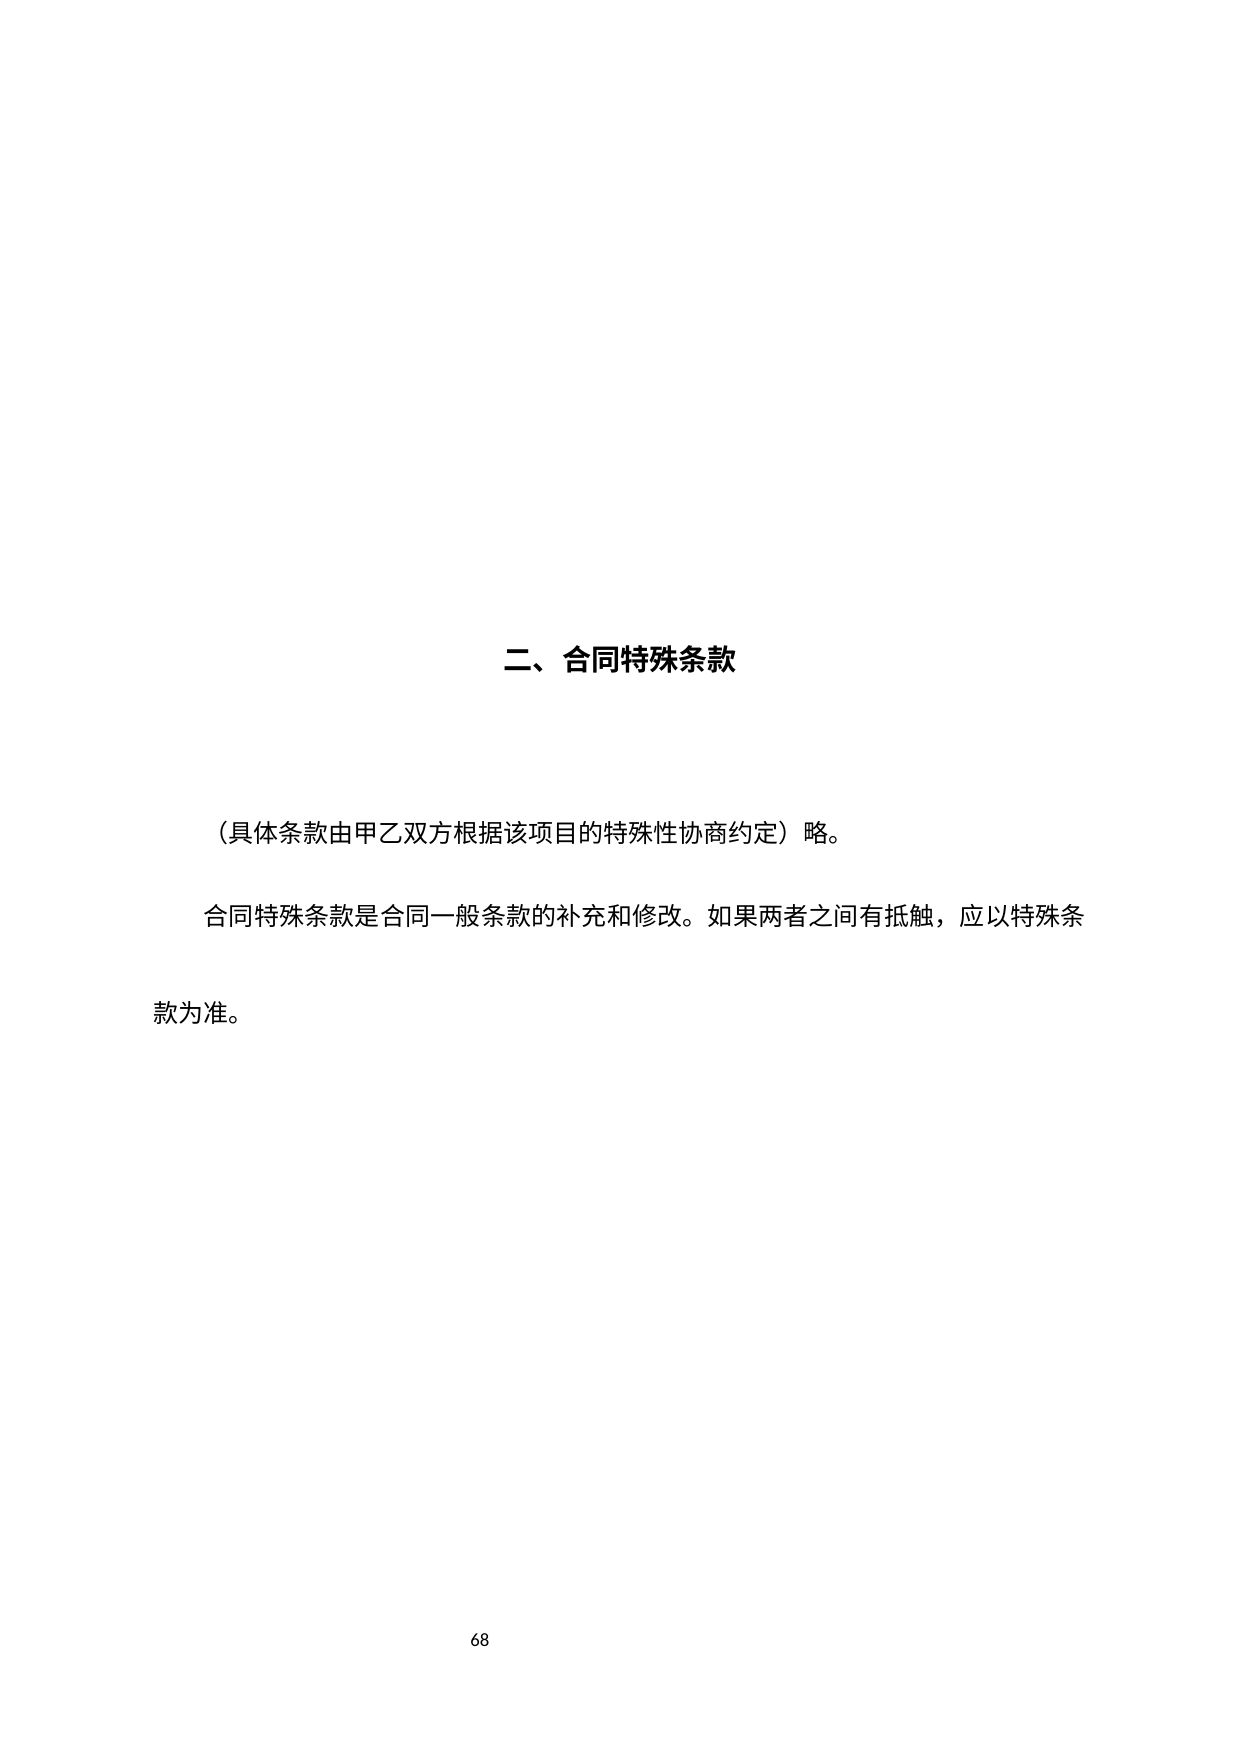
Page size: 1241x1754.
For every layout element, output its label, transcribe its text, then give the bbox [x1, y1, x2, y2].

text 二、合同特殊条款 [153, 625, 1087, 690]
text （具体条款由甲乙双方根据该项目的特殊性协商约定）略。 [153, 799, 1087, 864]
text 合同特殊条款是合同一般条款的补充和修改。如果两者之间有抵触，应以特殊条款为准。 [153, 882, 1087, 1044]
